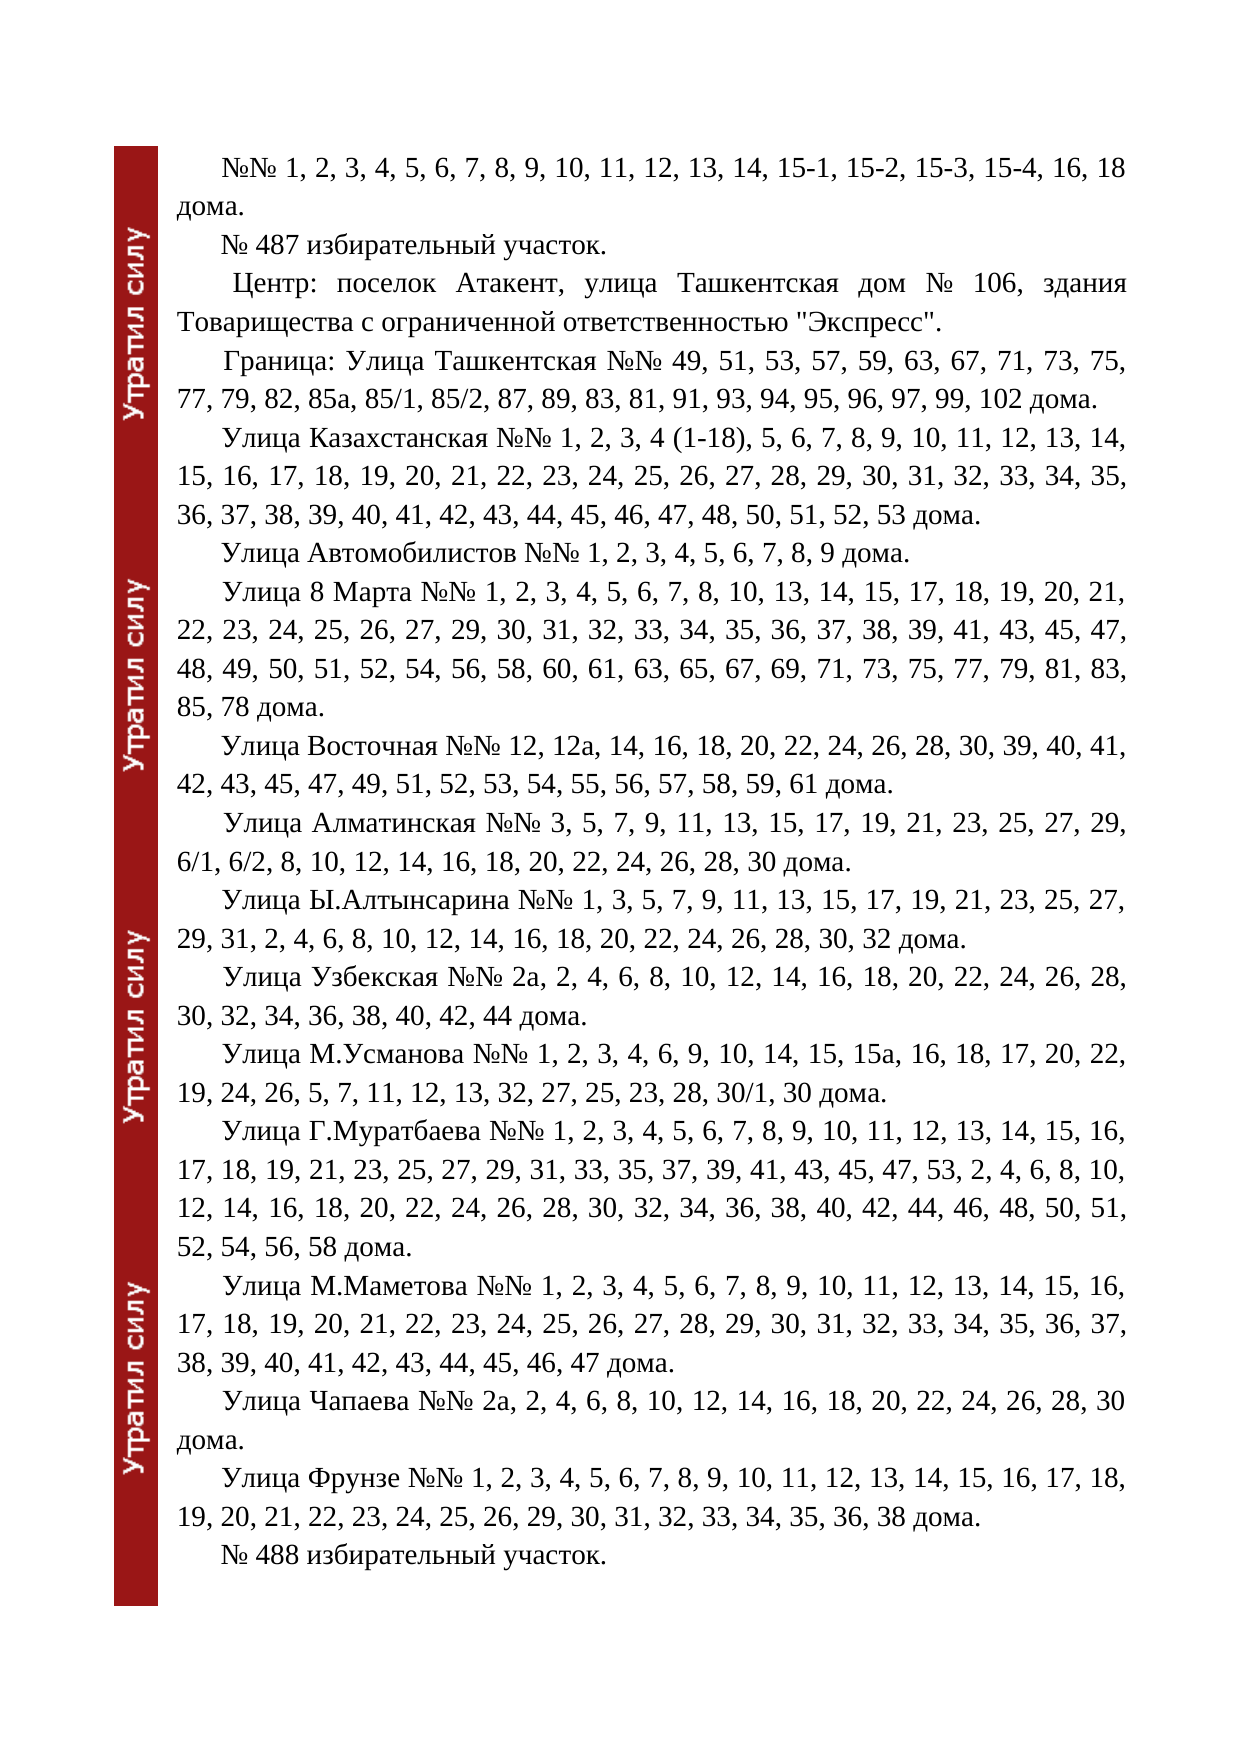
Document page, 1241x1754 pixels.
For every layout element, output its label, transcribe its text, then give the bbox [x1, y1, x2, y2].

picture [114, 877, 158, 882]
picture [114, 1108, 158, 1113]
text Улица 8 Марта №№ 1, 2, 3, 4, 5, 6, 7, 8, 10, 13, 14, 15, 17, 18, 19, 20, 21, 22, 23, 24, 25, 26, 27, 29, 30, 31, 32, 33, 34, 35, 36, 37, 38, 39, 41, 43, 45, 47, 48, 49, 50, 51, 52, 54, 56, 58, 60, 61, 63, 65, 67, 69, 71, 73, 75, 77, 79, 81, 83, 85, 78 дома. [112, 574, 1128, 723]
picture [114, 415, 158, 420]
text Улица Г.Муратбаева №№ 1, 2, 3, 4, 5, 6, 7, 8, 9, 10, 11, 12, 13, 14, 15, 16, 17, 18, 19, 21, 23, 25, 27, 29, 31, 33, 35, 37, 39, 41, 43, 45, 47, 53, 2, 4, 6, 8, 10, 12, 14, 16, 18, 20, 22, 24, 26, 28, 30, 32, 34, 36, 38, 40, 42, 44, 46, 48, 50, 51, 52, 54, 56, 58 дома. [112, 1113, 1128, 1263]
picture [114, 338, 158, 343]
text Улица М.Маметова №№ 1, 2, 3, 4, 5, 6, 7, 8, 9, 10, 11, 12, 13, 14, 15, 16, 17, 18, 19, 20, 21, 22, 23, 24, 25, 26, 27, 28, 29, 30, 31, 32, 33, 34, 35, 36, 37, 38, 39, 40, 41, 42, 43, 44, 45, 46, 47 дома. [112, 1268, 1128, 1378]
picture [114, 954, 158, 959]
picture [114, 261, 158, 266]
text Улица Восточная №№ 12, 12а, 14, 16, 18, 20, 22, 24, 26, 28, 30, 39, 40, 41, 42, 43, 45, 47, 49, 51, 52, 53, 54, 55, 56, 57, 58, 59, 61 дома. [112, 728, 1128, 800]
picture [114, 222, 158, 227]
picture [114, 1455, 158, 1460]
text Улица Алматинская №№ 3, 5, 7, 9, 11, 13, 15, 17, 19, 21, 23, 25, 27, 29, 6/1, 6/2, 8, 10, 12, 14, 16, 18, 20, 22, 24, 26, 28, 30 дома. [112, 805, 1128, 877]
text Улица Фрунзе №№ 1, 2, 3, 4, 5, 6, 7, 8, 9, 10, 11, 12, 13, 14, 15, 16, 17, 18, 19, 20, 21, 22, 23, 24, 25, 26, 29, 30, 31, 32, 33, 34, 35, 36, 38 дома. [112, 1460, 1128, 1532]
text Улица Узбекская №№ 2а, 2, 4, 6, 8, 10, 12, 14, 16, 18, 20, 22, 24, 26, 28, 30, 32, 34, 36, 38, 40, 42, 44 дома. [112, 959, 1128, 1031]
text №№ 1, 2, 3, 4, 5, 6, 7, 8, 9, 10, 11, 12, 13, 14, 15-1, 15-2, 15-3, 15-4, 16, 18 дома. [112, 150, 1128, 222]
text Граница: Улица Ташкентская №№ 49, 51, 53, 57, 59, 63, 67, 71, 73, 75, 77, 79, 82, 85а, 85/1, 85/2, 87, 89, 83, 81, 91, 93, 94, 95, 96, 97, 99, 102 дома. [112, 343, 1128, 415]
picture [114, 723, 158, 728]
picture [114, 1571, 158, 1606]
picture [114, 569, 158, 574]
picture [114, 1031, 158, 1036]
text № 487 избирательный участок. [112, 227, 1128, 261]
picture [114, 530, 158, 535]
text Улица Ы.Алтынсарина №№ 1, 3, 5, 7, 9, 11, 13, 15, 17, 19, 21, 23, 25, 27, 29, 31, 2, 4, 6, 8, 10, 12, 14, 16, 18, 20, 22, 24, 26, 28, 30, 32 дома. [112, 882, 1128, 954]
picture [114, 1263, 158, 1268]
text Улица Автомобилистов №№ 1, 2, 3, 4, 5, 6, 7, 8, 9 дома. [112, 535, 1128, 569]
text № 488 избирательный участок. [112, 1537, 1128, 1571]
text Улица Казахстанская №№ 1, 2, 3, 4 (1-18), 5, 6, 7, 8, 9, 10, 11, 12, 13, 14, 15, 16, 17, 18, 19, 20, 21, 22, 23, 24, 25, 26, 27, 28, 29, 30, 31, 32, 33, 34, 35, 36, 37, 38, 39, 40, 41, 42, 43, 44, 45, 46, 47, 48, 50, 51, 52, 53 дома. [112, 420, 1128, 530]
text Улица Чапаева №№ 2а, 2, 4, 6, 8, 10, 12, 14, 16, 18, 20, 22, 24, 26, 28, 30 дома. [112, 1383, 1128, 1455]
text Центр: поселок Атакент, улица Ташкентская дом № 106, здания Товарищества с ограниченной ответственностью "Экспресс". [112, 266, 1128, 338]
text Улица М.Усманова №№ 1, 2, 3, 4, 6, 9, 10, 14, 15, 15а, 16, 18, 17, 20, 22, 19, 24, 26, 5, 7, 11, 12, 13, 32, 27, 25, 23, 28, 30/1, 30 дома. [112, 1036, 1128, 1108]
picture [114, 146, 158, 150]
picture [114, 800, 158, 805]
picture [114, 1532, 158, 1537]
picture [114, 1378, 158, 1383]
